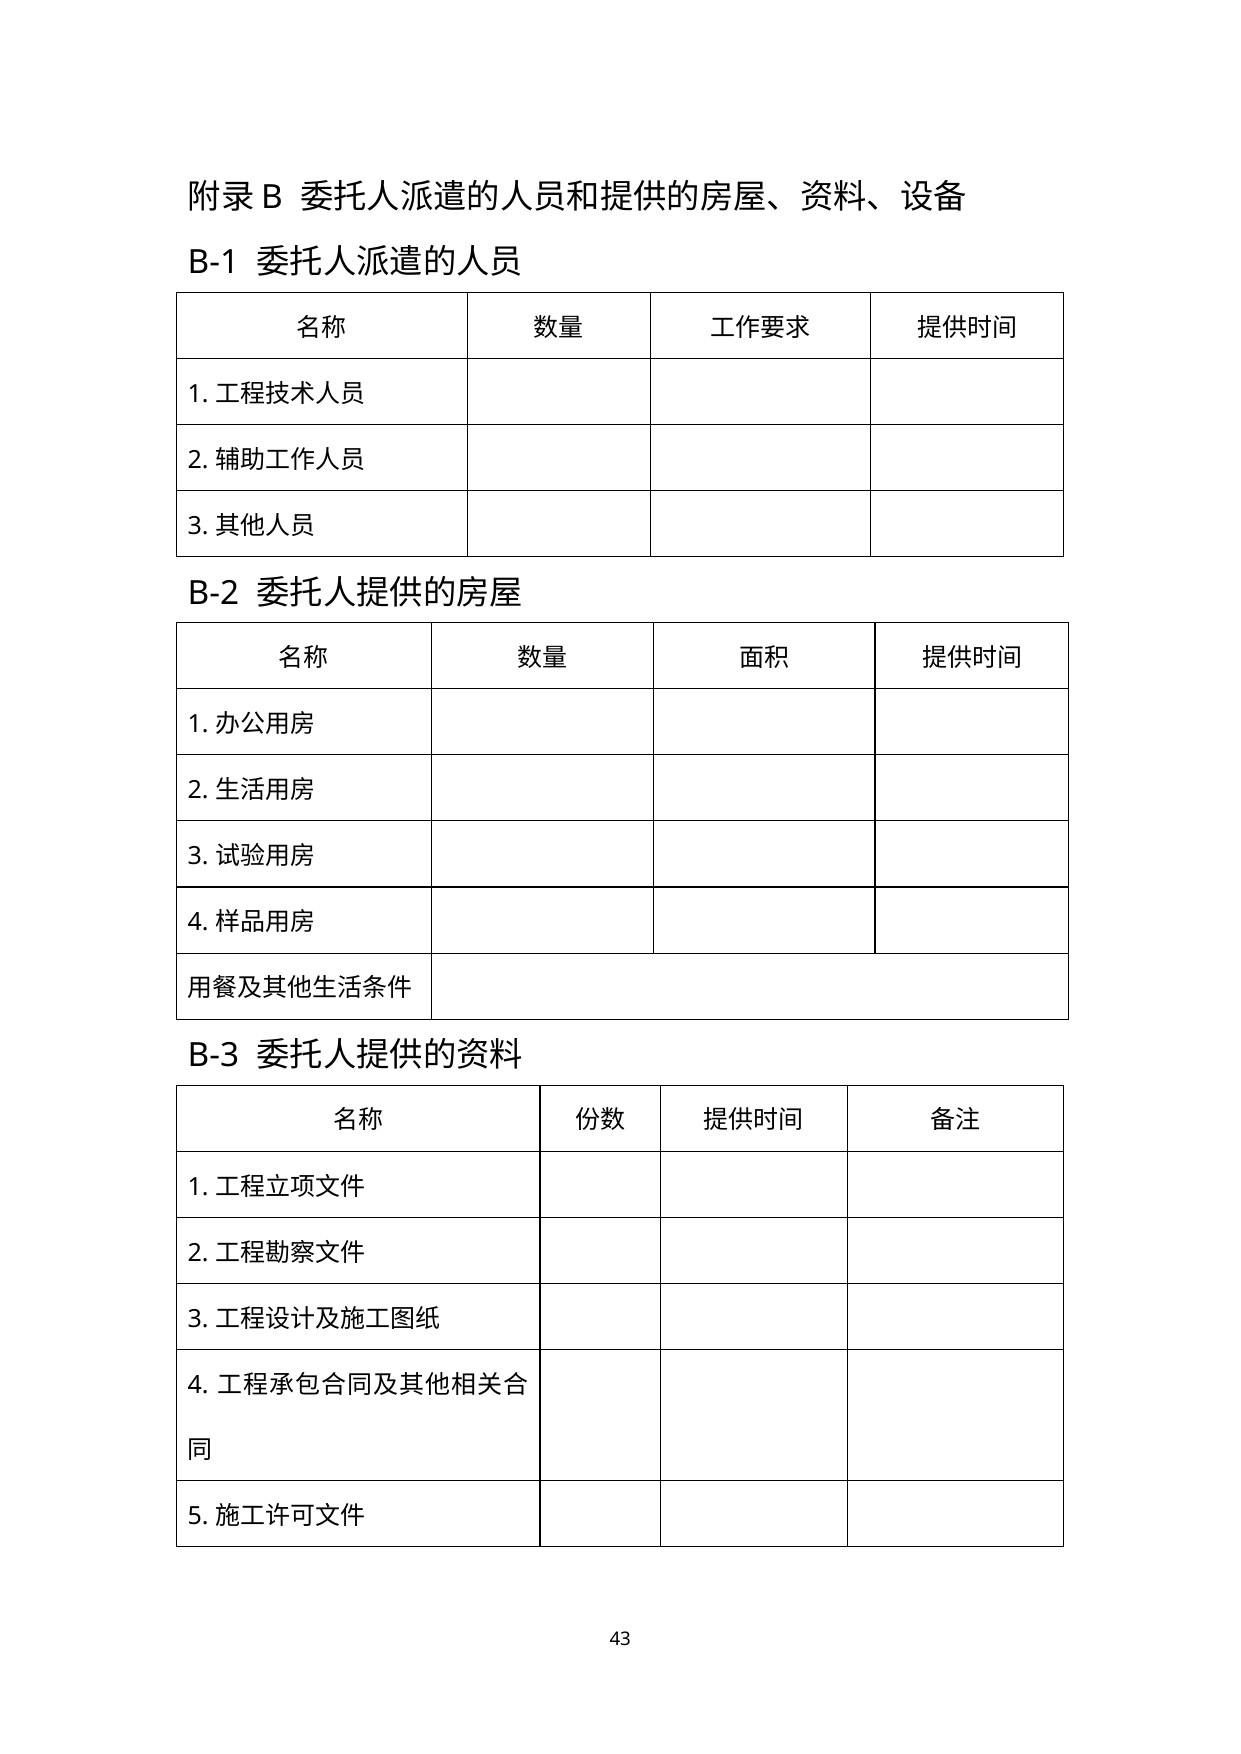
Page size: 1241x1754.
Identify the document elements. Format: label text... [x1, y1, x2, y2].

table_cell 1. 工程立项文件 [177, 1152, 539, 1217]
table_cell 2. 生活用房 [177, 755, 431, 820]
table_cell [468, 425, 650, 490]
table_cell [541, 1350, 660, 1480]
table_cell [871, 491, 1063, 556]
table_cell [468, 491, 650, 556]
table_cell [468, 359, 650, 424]
table_cell 4. 工程承包合同及其他相关合同 [177, 1350, 539, 1480]
table_cell [661, 1218, 847, 1283]
table_cell [654, 689, 874, 754]
table_cell 用餐及其他生活条件 [177, 954, 431, 1018]
table_cell [432, 755, 653, 820]
table_cell [541, 1481, 660, 1546]
table_cell [661, 1152, 847, 1217]
table_cell 1. 工程技术人员 [177, 359, 467, 424]
table_cell [541, 1284, 660, 1349]
table_cell [541, 1152, 660, 1217]
table_cell 3. 其他人员 [177, 491, 467, 556]
table_cell [651, 491, 870, 556]
table_header 提供时间 [876, 623, 1068, 688]
table_cell [654, 821, 874, 886]
table_cell [876, 888, 1068, 952]
text 附录B 委托人派遣的人员和提供的房屋、资料、设备 [187, 162, 1053, 227]
table_cell [541, 1218, 660, 1283]
table_cell 3. 试验用房 [177, 821, 431, 886]
table_cell [432, 888, 653, 952]
table_cell [848, 1218, 1063, 1283]
table_cell [876, 689, 1068, 754]
table_cell [651, 359, 870, 424]
table_cell 2. 工程勘察文件 [177, 1218, 539, 1283]
table_cell [654, 888, 874, 952]
table_cell 4. 样品用房 [177, 888, 431, 952]
table_header 名称 [177, 293, 467, 358]
table_header 名称 [177, 623, 431, 688]
table_header 数量 [468, 293, 650, 358]
table_header 提供时间 [661, 1086, 847, 1151]
table_cell [654, 755, 874, 820]
table_cell 1. 办公用房 [177, 689, 431, 754]
table_cell [432, 821, 653, 886]
table_cell [432, 689, 653, 754]
table_header 提供时间 [871, 293, 1063, 358]
table_cell [848, 1481, 1063, 1546]
table_cell [876, 755, 1068, 820]
table_cell 5. 施工许可文件 [177, 1481, 539, 1546]
table_cell [661, 1350, 847, 1480]
table_cell [848, 1350, 1063, 1480]
table_header 名称 [177, 1086, 539, 1151]
table_cell [876, 821, 1068, 886]
table_cell [871, 425, 1063, 490]
table_cell [871, 359, 1063, 424]
table_cell [651, 425, 870, 490]
text B-1 委托人派遣的人员 [187, 227, 1053, 292]
table_header 份数 [541, 1086, 660, 1151]
table_header 面积 [654, 623, 874, 688]
table_header 备注 [848, 1086, 1063, 1151]
table_cell 3. 工程设计及施工图纸 [177, 1284, 539, 1349]
table_cell [848, 1284, 1063, 1349]
table_header 工作要求 [651, 293, 870, 358]
table_cell [848, 1152, 1063, 1217]
table_cell 2. 辅助工作人员 [177, 425, 467, 490]
table_cell [432, 954, 1068, 1018]
table_cell [661, 1284, 847, 1349]
text B-3 委托人提供的资料 [187, 1020, 1053, 1084]
table_header 数量 [432, 623, 653, 688]
table_cell [661, 1481, 847, 1546]
text B-2 委托人提供的房屋 [187, 557, 1053, 622]
